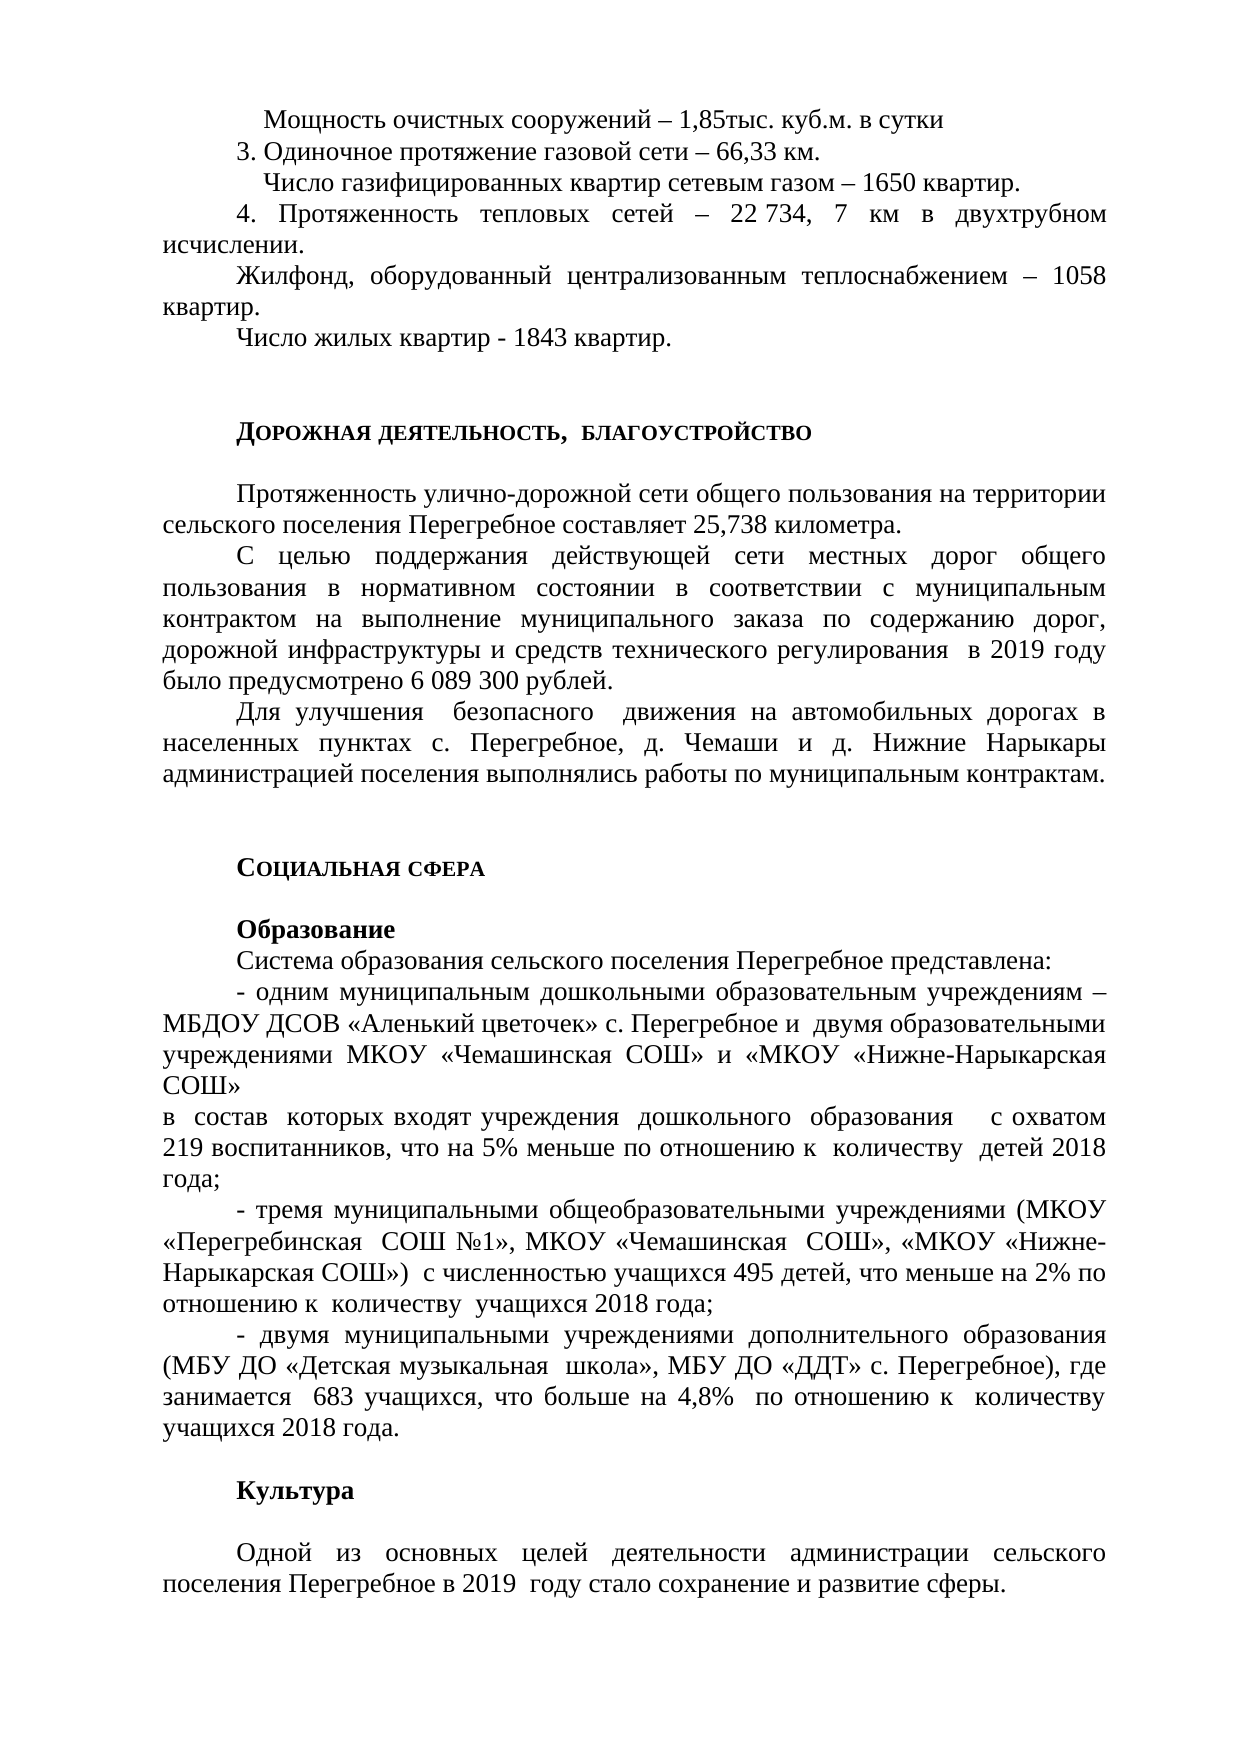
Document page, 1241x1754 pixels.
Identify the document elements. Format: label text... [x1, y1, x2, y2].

text Протяженность улично-дорожной сети общего пользования на территории сельского поселения Перегребное составляет . [162, 477, 1107, 539]
text Образование [162, 913, 1107, 944]
text Дорожная деятельность, благоустройство [162, 415, 1107, 446]
text - двумя муниципальными учреждениями дополнительного образования (МБУ ДО «Детская музыкальная школа», МБУ ДО «ДДТ» с. Перегребное), где занимается 683 учащихся, что больше на 4,8% по отношению к количеству учащихся 2018 года. [162, 1318, 1107, 1443]
text 4. Протяженность тепловых сетей – 22 734, 7 км в двухтрубном исчислении. [162, 197, 1107, 259]
text Мощность очистных сооружений – 1,85тыс. куб.м. в сутки [162, 103, 1107, 134]
text Система образования сельского поселения Перегребное представлена: [162, 944, 1107, 976]
text - тремя муниципальными общеобразовательными учреждениями (МКОУ «Перегребинская СОШ №1», МКОУ «Чемашинская СОШ», «МКОУ «Нижне-Нарыкарская СОШ») с численностью учащихся 495 детей, что меньше на 2% по отношению к количеству учащихся 2018 года; [162, 1193, 1107, 1318]
text Одной из основных целей деятельности администрации сельского поселения Перегребное в 2019 году стало сохранение и развитие сферы. [162, 1536, 1107, 1598]
text Число жилых квартир - 1843 квартир. [162, 321, 1107, 353]
text Для улучшения безопасного движения на автомобильных дорогах в населенных пунктах с. Перегребное, д. Чемаши и д. Нижние Нарыкары администрацией поселения выполнялись работы по муниципальным контрактам. [162, 695, 1107, 789]
text 3. Одиночное протяжение газовой сети – . [162, 134, 1107, 166]
text Число газифицированных квартир сетевым газом – 1650 квартир. [162, 166, 1107, 197]
text - одним муниципальным дошкольными образовательным учреждениям – МБДОУ ДСОВ «Аленький цветочек» с. Перегребное и двумя образовательными учреждениями МКОУ «Чемашинская СОШ» и «МКОУ «Нижне-Нарыкарская СОШ» в состав которых входят учреждения дошкольного образования с охватом 219 воспитанников, что на 5% меньше по отношению к количеству детей 2018 года; [162, 976, 1107, 1193]
text С целью поддержания действующей сети местных дорог общего пользования в нормативном состоянии в соответствии с муниципальным контрактом на выполнение муниципального заказа по содержанию дорог, дорожной инфраструктуры и средств технического регулирования в 2019 году было предусмотрено 6 089 300 рублей. [162, 539, 1107, 695]
text Жилфонд, оборудованный централизованным теплоснабжением – 1058 квартир. [162, 259, 1107, 321]
text Культура [162, 1474, 1107, 1505]
text Социальная сфера [162, 851, 1107, 882]
